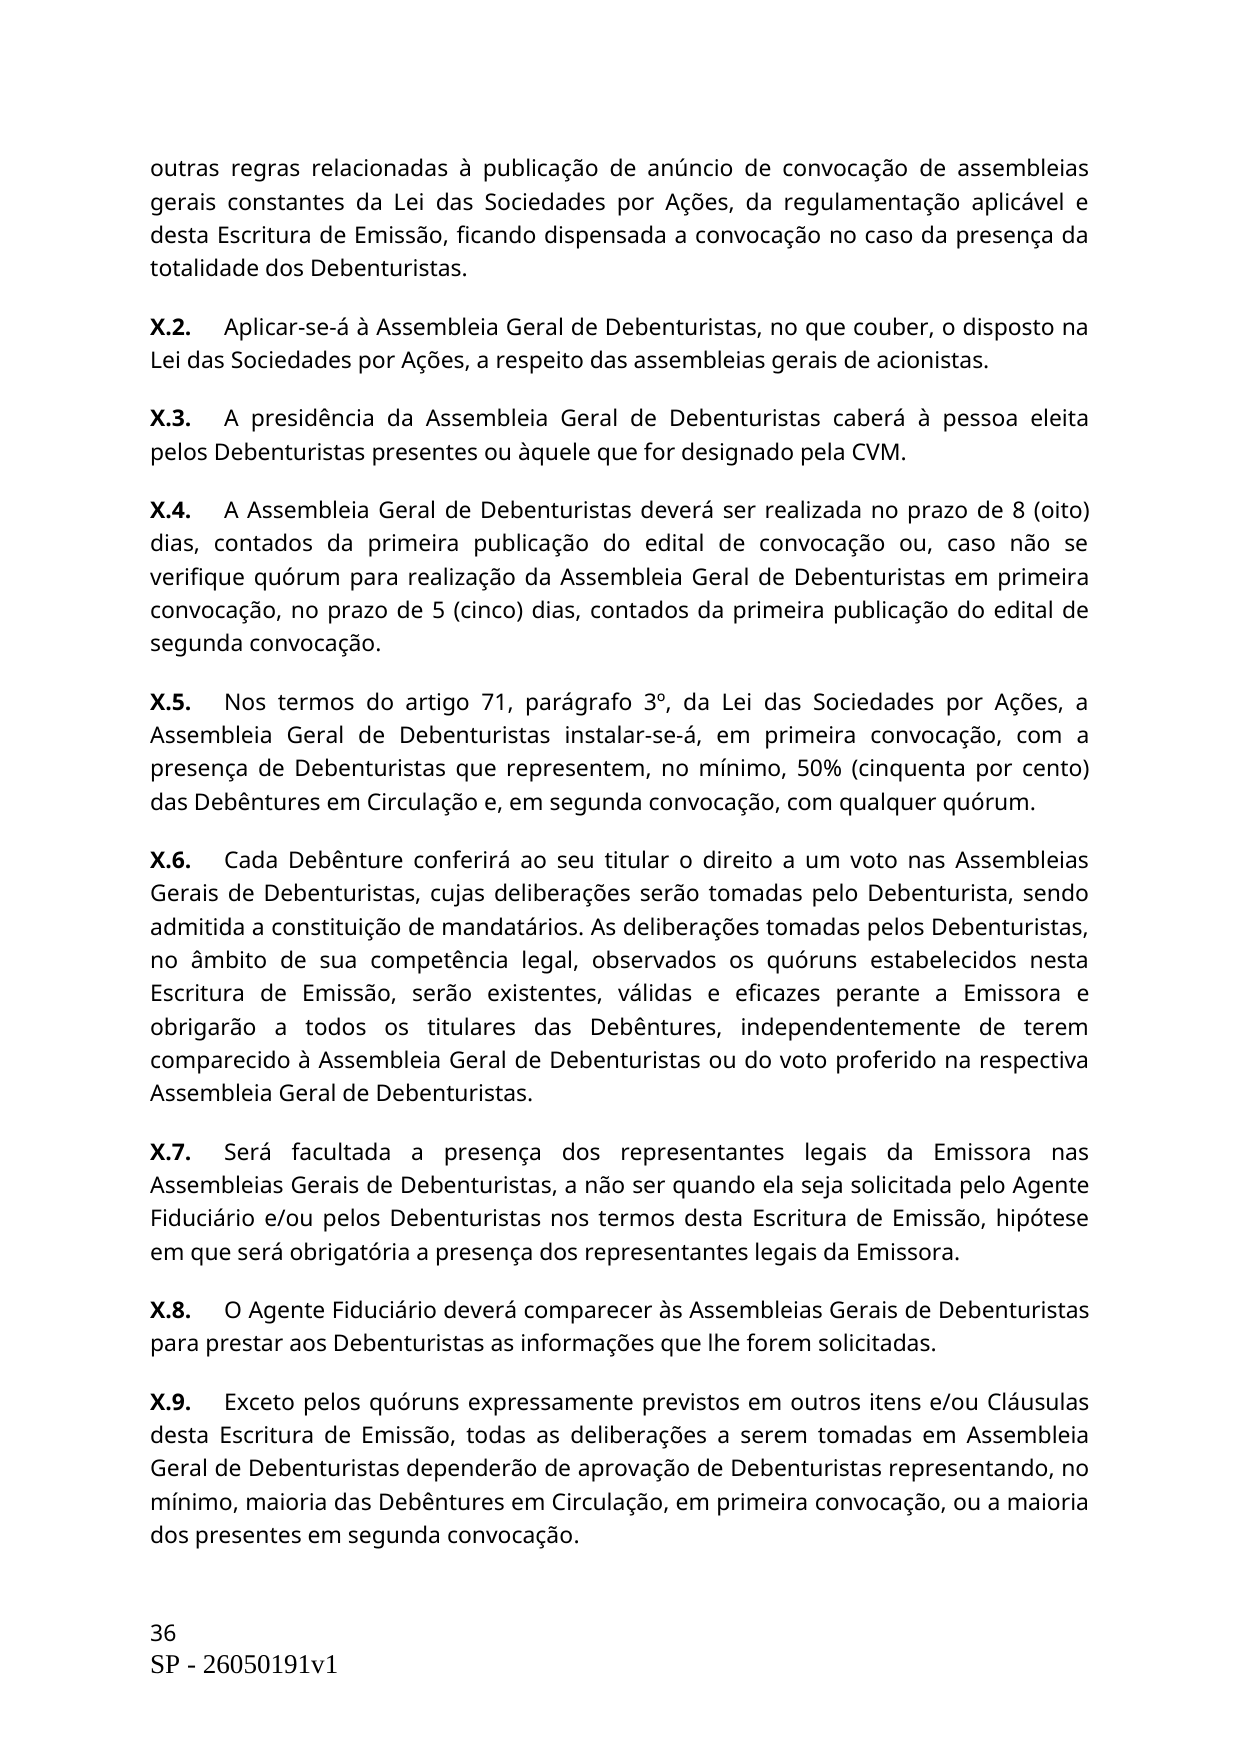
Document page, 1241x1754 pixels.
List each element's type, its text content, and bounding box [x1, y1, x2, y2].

list O Agente Fiduciário deverá comparecer às Assembleias Gerais de Debenturistas para prestar aos Debenturistas as informações que lhe forem solicitadas. [150, 1292, 1090, 1358]
list Exceto pelos quóruns expressamente previstos em outros itens e/ou Cláusulas desta Escritura de Emissão, todas as deliberações a serem tomadas em Assembleia Geral de Debenturistas dependerão de aprovação de Debenturistas representando, no mínimo, maioria das Debêntures em Circulação, em primeira convocação, ou a maioria dos presentes em segunda convocação. [150, 1383, 1090, 1550]
list Nos termos do artigo 71, parágrafo 3º, da Lei das Sociedades por Ações, a Assembleia Geral de Debenturistas instalar-se-á, em primeira convocação, com a presença de Debenturistas que representem, no mínimo, 50% (cinquenta por cento) das Debêntures em Circulação e, em segunda convocação, com qualquer quórum. [150, 683, 1090, 817]
list Cada Debênture conferirá ao seu titular o direito a um voto nas Assembleias Gerais de Debenturistas, cujas deliberações serão tomadas pelo Debenturista, sendo admitida a constituição de mandatários. As deliberações tomadas pelos Debenturistas, no âmbito de sua competência legal, observados os quóruns estabelecidos nesta Escritura de Emissão, serão existentes, válidas e eficazes perante a Emissora e obrigarão a todos os titulares das Debêntures, independentemente de terem comparecido à Assembleia Geral de Debenturistas ou do voto proferido na respectiva Assembleia Geral de Debenturistas. [150, 842, 1090, 1108]
list A Assembleia Geral de Debenturistas deverá ser realizada no prazo de 8 (oito) dias, contados da primeira publicação do edital de convocação ou, caso não se verifique quórum para realização da Assembleia Geral de Debenturistas em primeira convocação, no prazo de 5 (cinco) dias, contados da primeira publicação do edital de segunda convocação. [150, 492, 1090, 658]
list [150, 150, 1090, 283]
list A presidência da Assembleia Geral de Debenturistas caberá à pessoa eleita pelos Debenturistas presentes ou àquele que for designado pela CVM. [150, 400, 1090, 467]
list Será facultada a presença dos representantes legais da Emissora nas Assembleias Gerais de Debenturistas, a não ser quando ela seja solicitada pelo Agente Fiduciário e/ou pelos Debenturistas nos termos desta Escritura de Emissão, hipótese em que será obrigatória a presença dos representantes legais da Emissora. [150, 1133, 1090, 1267]
list Aplicar-se-á à Assembleia Geral de Debenturistas, no que couber, o disposto na Lei das Sociedades por Ações, a respeito das assembleias gerais de acionistas. [150, 308, 1090, 375]
